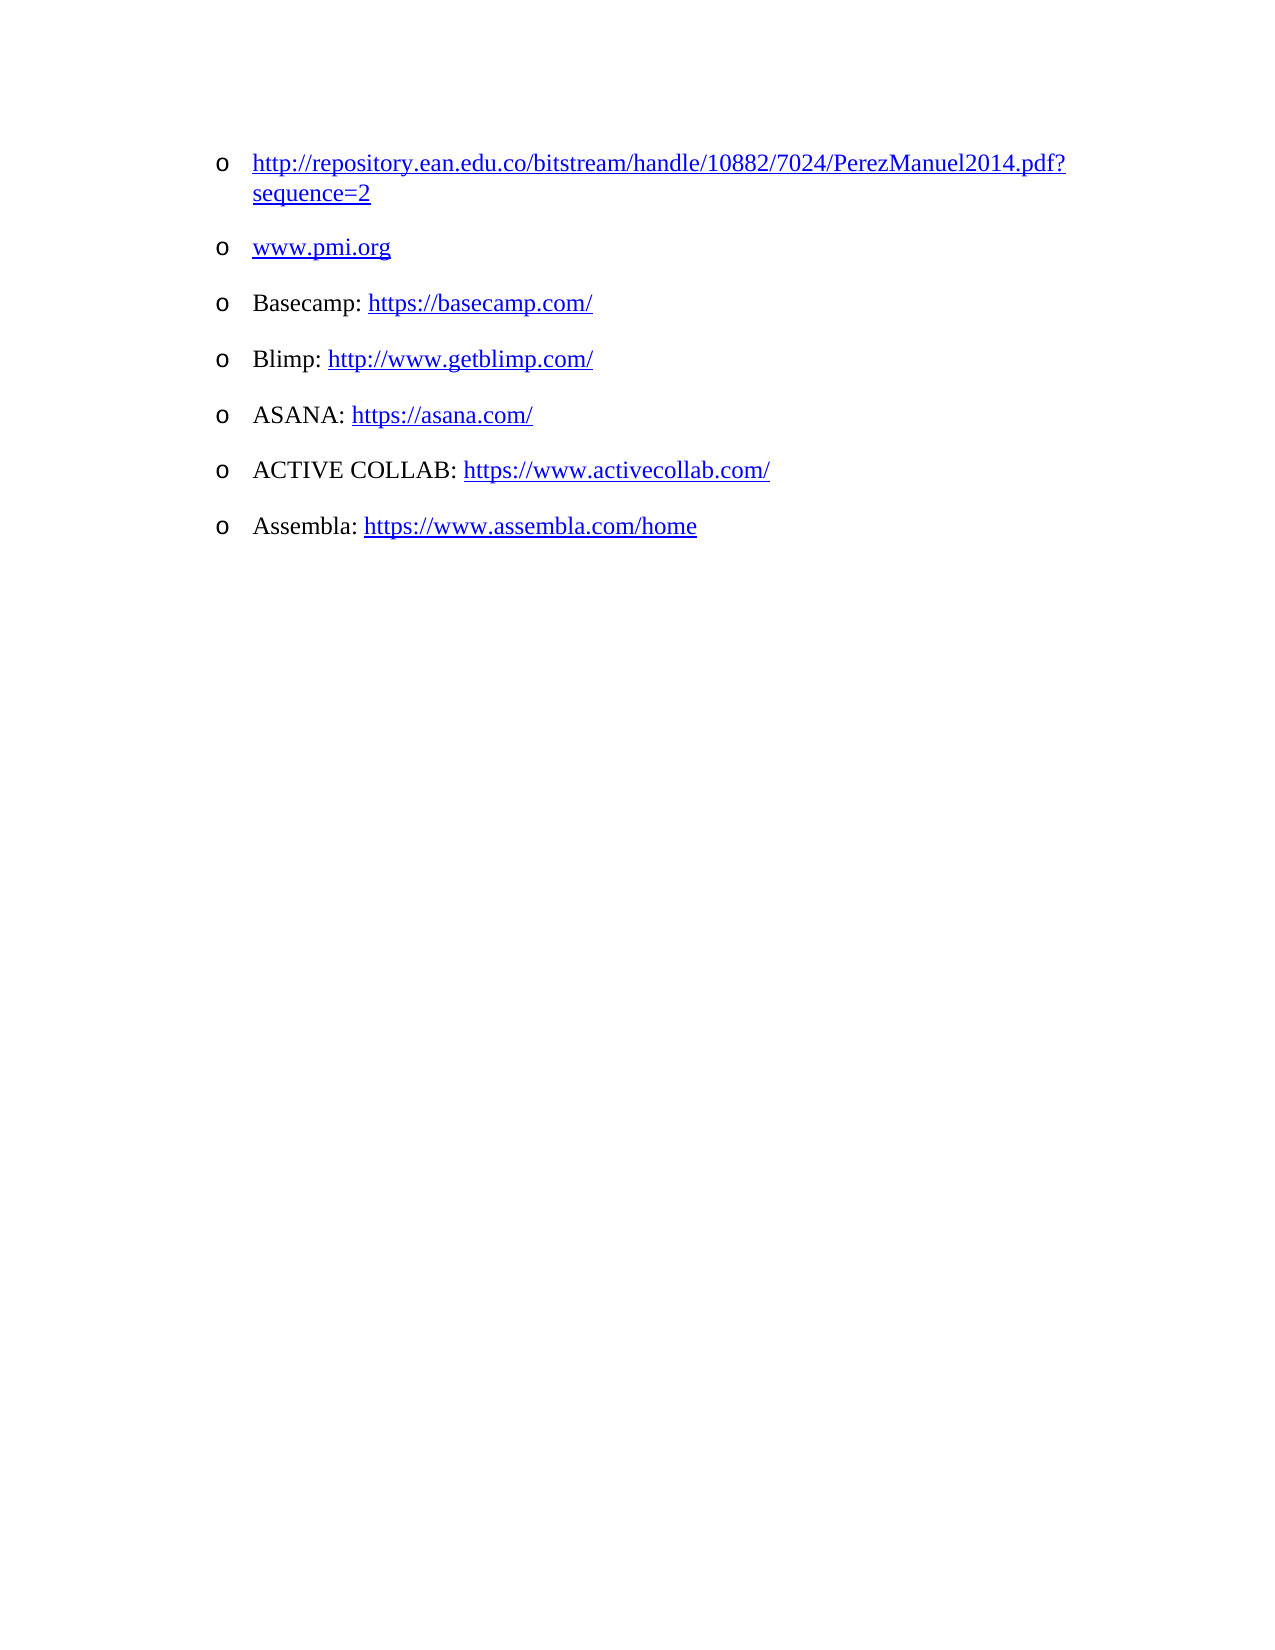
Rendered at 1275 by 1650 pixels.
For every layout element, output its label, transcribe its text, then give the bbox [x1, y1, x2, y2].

list ACTIVE COLLAB: https://www.activecollab.com/ [215, 456, 1098, 486]
list Assembla: https://www.assembla.com/home [215, 511, 1098, 542]
list Blimp: http://www.getblimp.com/ [215, 344, 1098, 375]
list Basecamp: https://basecamp.com/ [215, 288, 1098, 319]
list ASANA: https://asana.com/ [215, 400, 1098, 431]
list www.pmi.org [215, 232, 1098, 263]
list http://repository.ean.edu.co/bitstream/handle/10882/7024/PerezManuel2014.pdf?sequence=2 [215, 148, 1098, 207]
